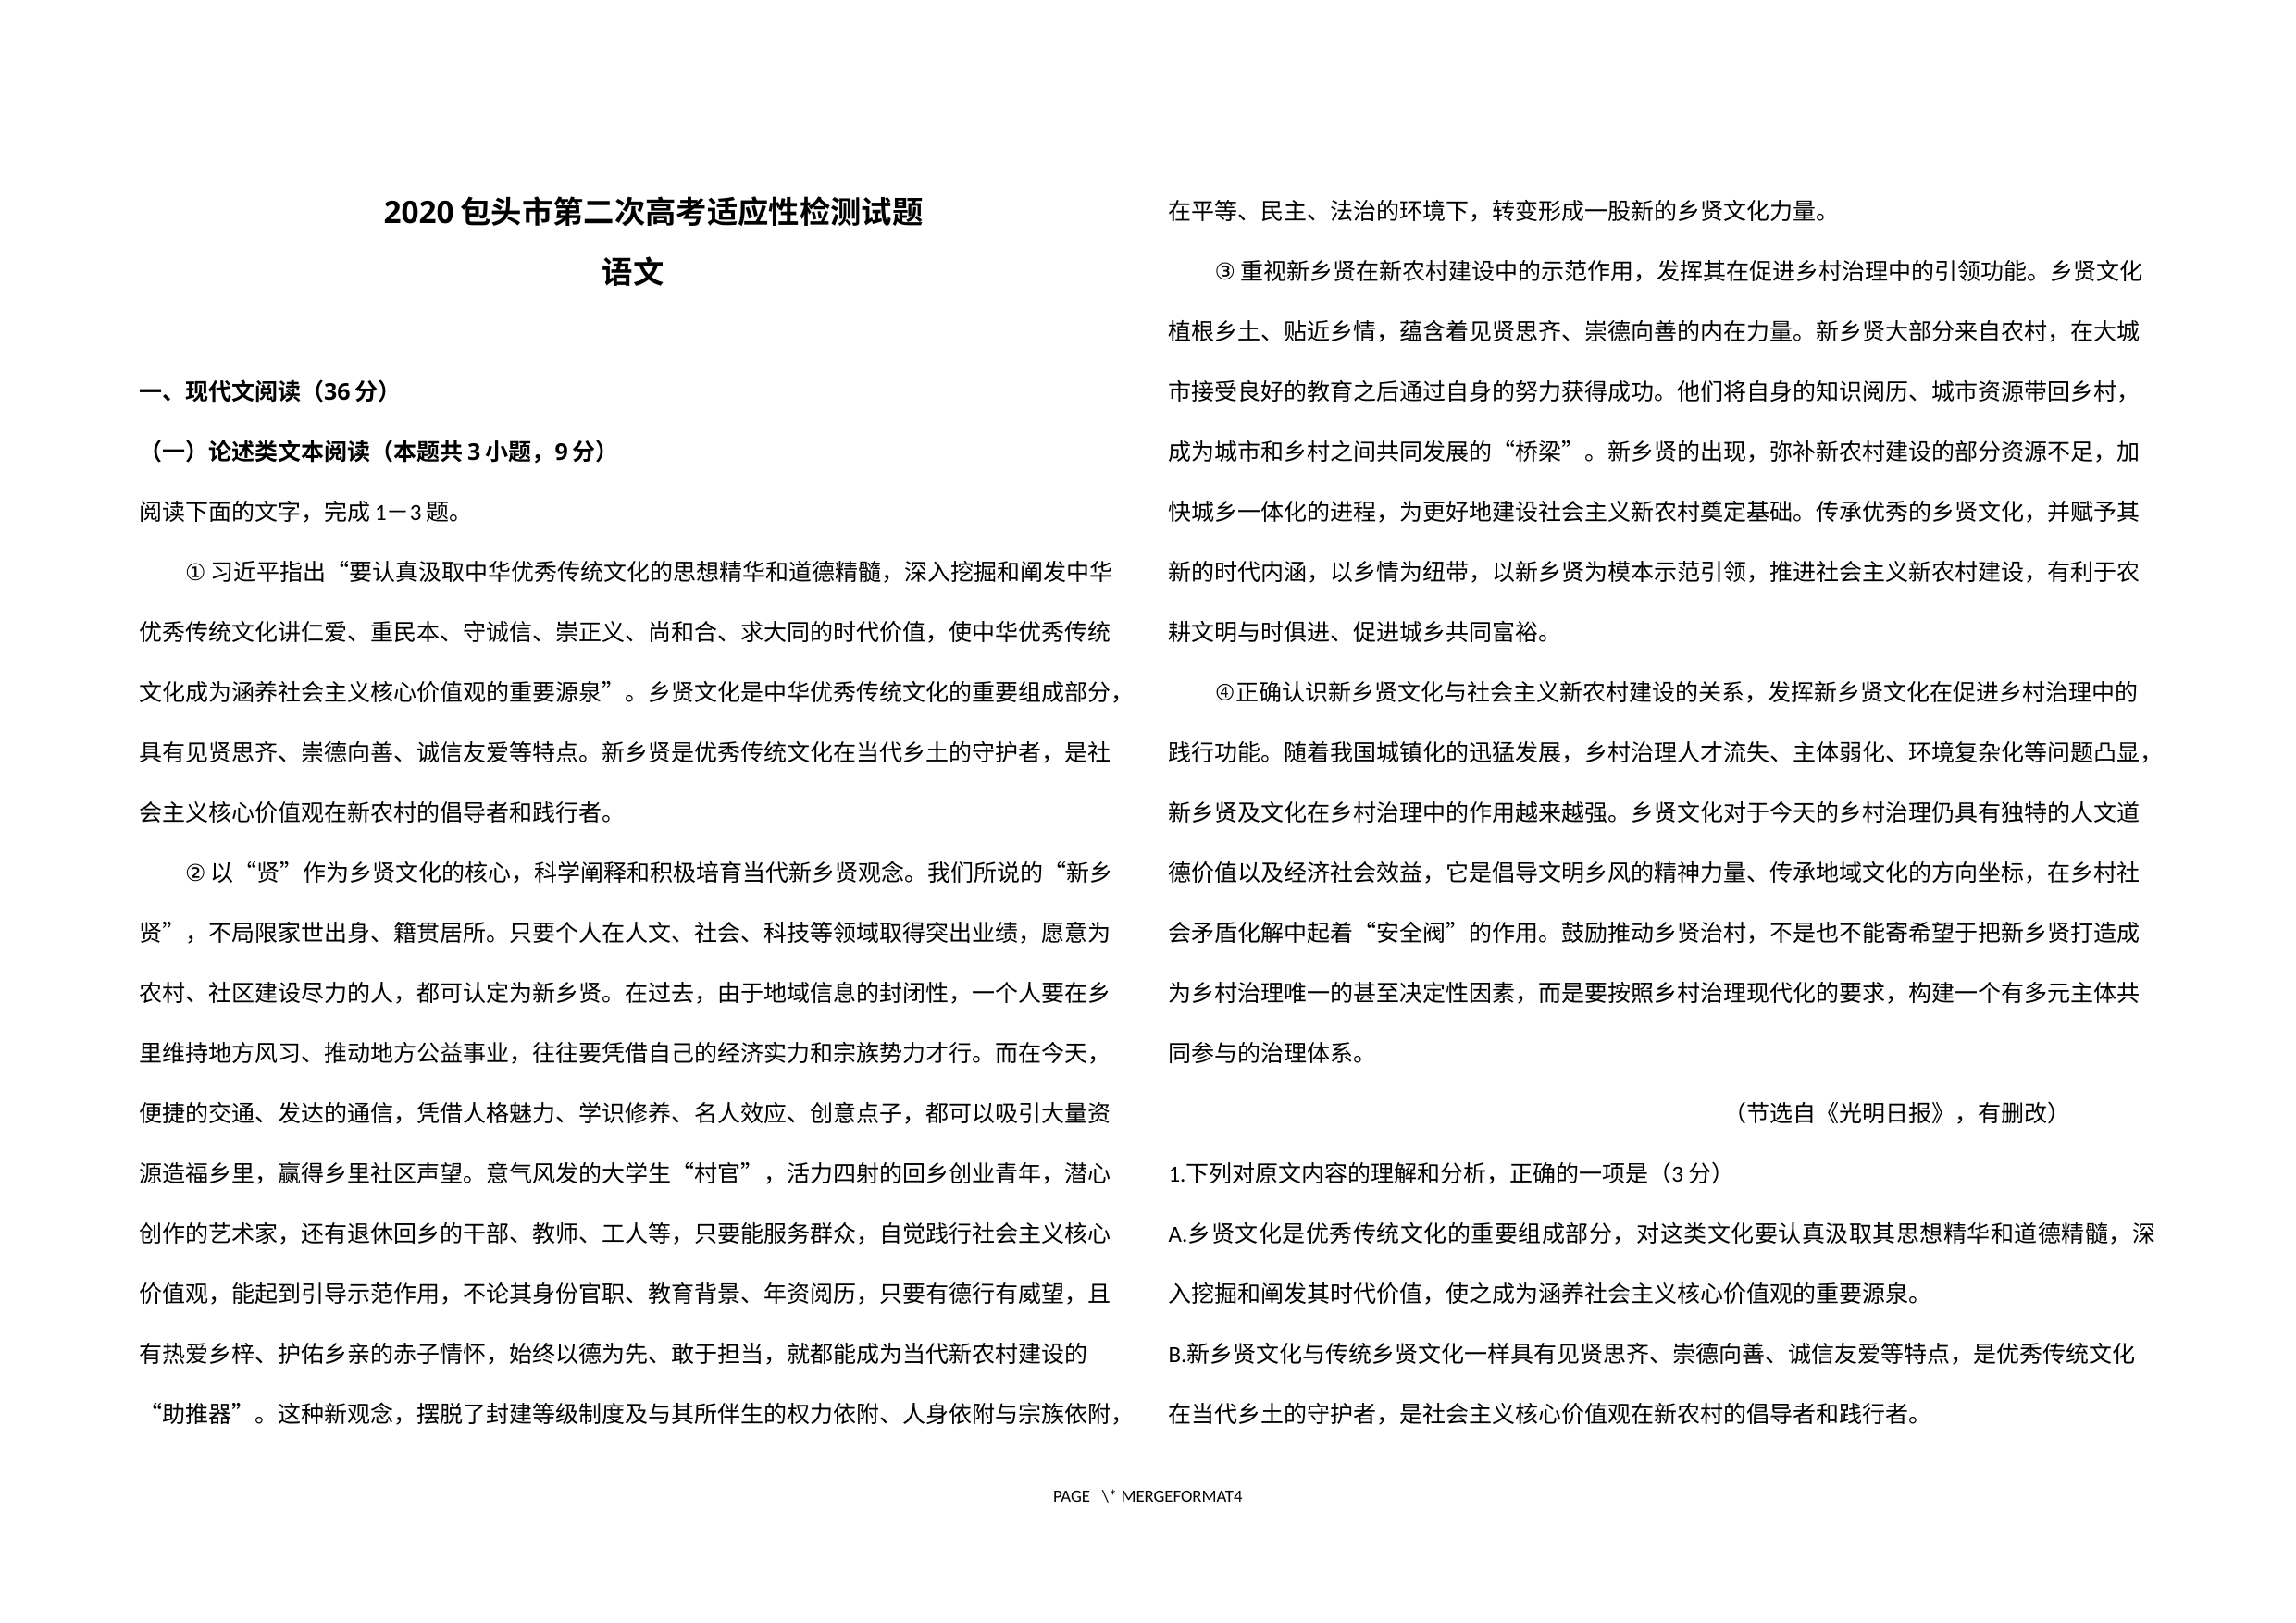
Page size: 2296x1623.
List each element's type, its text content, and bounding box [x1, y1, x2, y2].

text 1.下列对原文内容的理解和分析，正确的一项是（3分） [1168, 1142, 2156, 1202]
text ③重视新乡贤在新农村建设中的示范作用，发挥其在促进乡村治理中的引领功能。乡贤文化植根乡土、贴近乡情，蕴含着见贤思齐、崇德向善的内在力量。新乡贤大部分来自农村，在大城市接受良好的教育之后通过自身的努力获得成功。他们将自身的知识阅历、城市资源带回乡村，成为城市和乡村之间共同发展的“桥梁”。新乡贤的出现，弥补新农村建设的部分资源不足，加快城乡一体化的进程，为更好地建设社会主义新农村奠定基础。传承优秀的乡贤文化，并赋予其新的时代内涵，以乡情为纽带，以新乡贤为模本示范引领，推进社会主义新农村建设，有利于农耕文明与时俱进、促进城乡共同富裕。 [1168, 240, 2156, 661]
text 一、现代文阅读（36分） [139, 360, 1127, 420]
text 2020包头市第二次高考适应性检测试题 [139, 180, 1127, 240]
text ②以“贤”作为乡贤文化的核心，科学阐释和积极培育当代新乡贤观念。我们所说的“新乡贤”，不局限家世出身、籍贯居所。只要个人在人文、社会、科技等领域取得突出业绩，愿意为农村、社区建设尽力的人，都可认定为新乡贤。在过去，由于地域信息的封闭性，一个人要在乡里维持地方风习、推动地方公益事业，往往要凭借自己的经济实力和宗族势力才行。而在今天，便捷的交通、发达的通信，凭借人格魅力、学识修养、名人效应、创意点子，都可以吸引大量资源造福乡里，赢得乡里社区声望。意气风发的大学生“村官”，活力四射的回乡创业青年，潜心创作的艺术家，还有退休回乡的干部、教师、工人等，只要能服务群众，自觉践行社会主义核心价值观，能起到引导示范作用，不论其身份官职、教育背景、年资阅历，只要有德行有威望，且有热爱乡梓、护佑乡亲的赤子情怀，始终以德为先、敢于担当，就都能成为当代新农村建设的“助推器”。这种新观念，摆脱了封建等级制度及与其所伴生的权力依附、人身依附与宗族依附，在平等、民主、法治的环境下，转变形成一股新的乡贤文化力量。 [1168, 180, 2156, 240]
text 语文 [139, 240, 1127, 300]
text ①习近平指出“要认真汲取中华优秀传统文化的思想精华和道德精髓，深入挖掘和阐发中华优秀传统文化讲仁爱、重民本、守诚信、崇正义、尚和合、求大同的时代价值，使中华优秀传统文化成为涵养社会主义核心价值观的重要源泉”。乡贤文化是中华优秀传统文化的重要组成部分，具有见贤思齐、崇德向善、诚信友爱等特点。新乡贤是优秀传统文化在当代乡土的守护者，是社会主义核心价值观在新农村的倡导者和践行者。 [139, 540, 1127, 841]
text ②以“贤”作为乡贤文化的核心，科学阐释和积极培育当代新乡贤观念。我们所说的“新乡贤”，不局限家世出身、籍贯居所。只要个人在人文、社会、科技等领域取得突出业绩，愿意为农村、社区建设尽力的人，都可认定为新乡贤。在过去，由于地域信息的封闭性，一个人要在乡里维持地方风习、推动地方公益事业，往往要凭借自己的经济实力和宗族势力才行。而在今天，便捷的交通、发达的通信，凭借人格魅力、学识修养、名人效应、创意点子，都可以吸引大量资源造福乡里，赢得乡里社区声望。意气风发的大学生“村官”，活力四射的回乡创业青年，潜心创作的艺术家，还有退休回乡的干部、教师、工人等，只要能服务群众，自觉践行社会主义核心价值观，能起到引导示范作用，不论其身份官职、教育背景、年资阅历，只要有德行有威望，且有热爱乡梓、护佑乡亲的赤子情怀，始终以德为先、敢于担当，就都能成为当代新农村建设的“助推器”。这种新观念，摆脱了封建等级制度及与其所伴生的权力依附、人身依附与宗族依附，在平等、民主、法治的环境下，转变形成一股新的乡贤文化力量。 [139, 841, 1127, 1443]
text （节选自《光明日报》，有删改） [1168, 1082, 2156, 1142]
text 正确认识新乡贤文化与社会主义新农村建设的关系，发挥新乡贤文化在促进乡村治理中的践行功能。随着我国城镇化的迅猛发展，乡村治理人才流失、主体弱化、环境复杂化等问题凸显，新乡贤及文化在乡村治理中的作用越来越强。乡贤文化对于今天的乡村治理仍具有独特的人文道德价值以及经济社会效益，它是倡导文明乡风的精神力量、传承地域文化的方向坐标，在乡村社会矛盾化解中起着“安全阀”的作用。鼓励推动乡贤治村，不是也不能寄希望于把新乡贤打造成为乡村治理唯一的甚至决定性因素，而是要按照乡村治理现代化的要求，构建一个有多元主体共同参与的治理体系。 [1168, 661, 2156, 1082]
text 阅读下面的文字，完成1－3题。 [139, 480, 1127, 540]
text B.新乡贤文化与传统乡贤文化一样具有见贤思齐、崇德向善、诚信友爱等特点，是优秀传统文化在当代乡土的守护者，是社会主义核心价值观在新农村的倡导者和践行者。 [1168, 1322, 2156, 1443]
text A.乡贤文化是优秀传统文化的重要组成部分，对这类文化要认真汲取其思想精华和道德精髓，深入挖掘和阐发其时代价值，使之成为涵养社会主义核心价值观的重要源泉。 [1168, 1202, 2156, 1322]
text （一）论述类文本阅读（本题共3小题，9分） [139, 420, 1127, 480]
